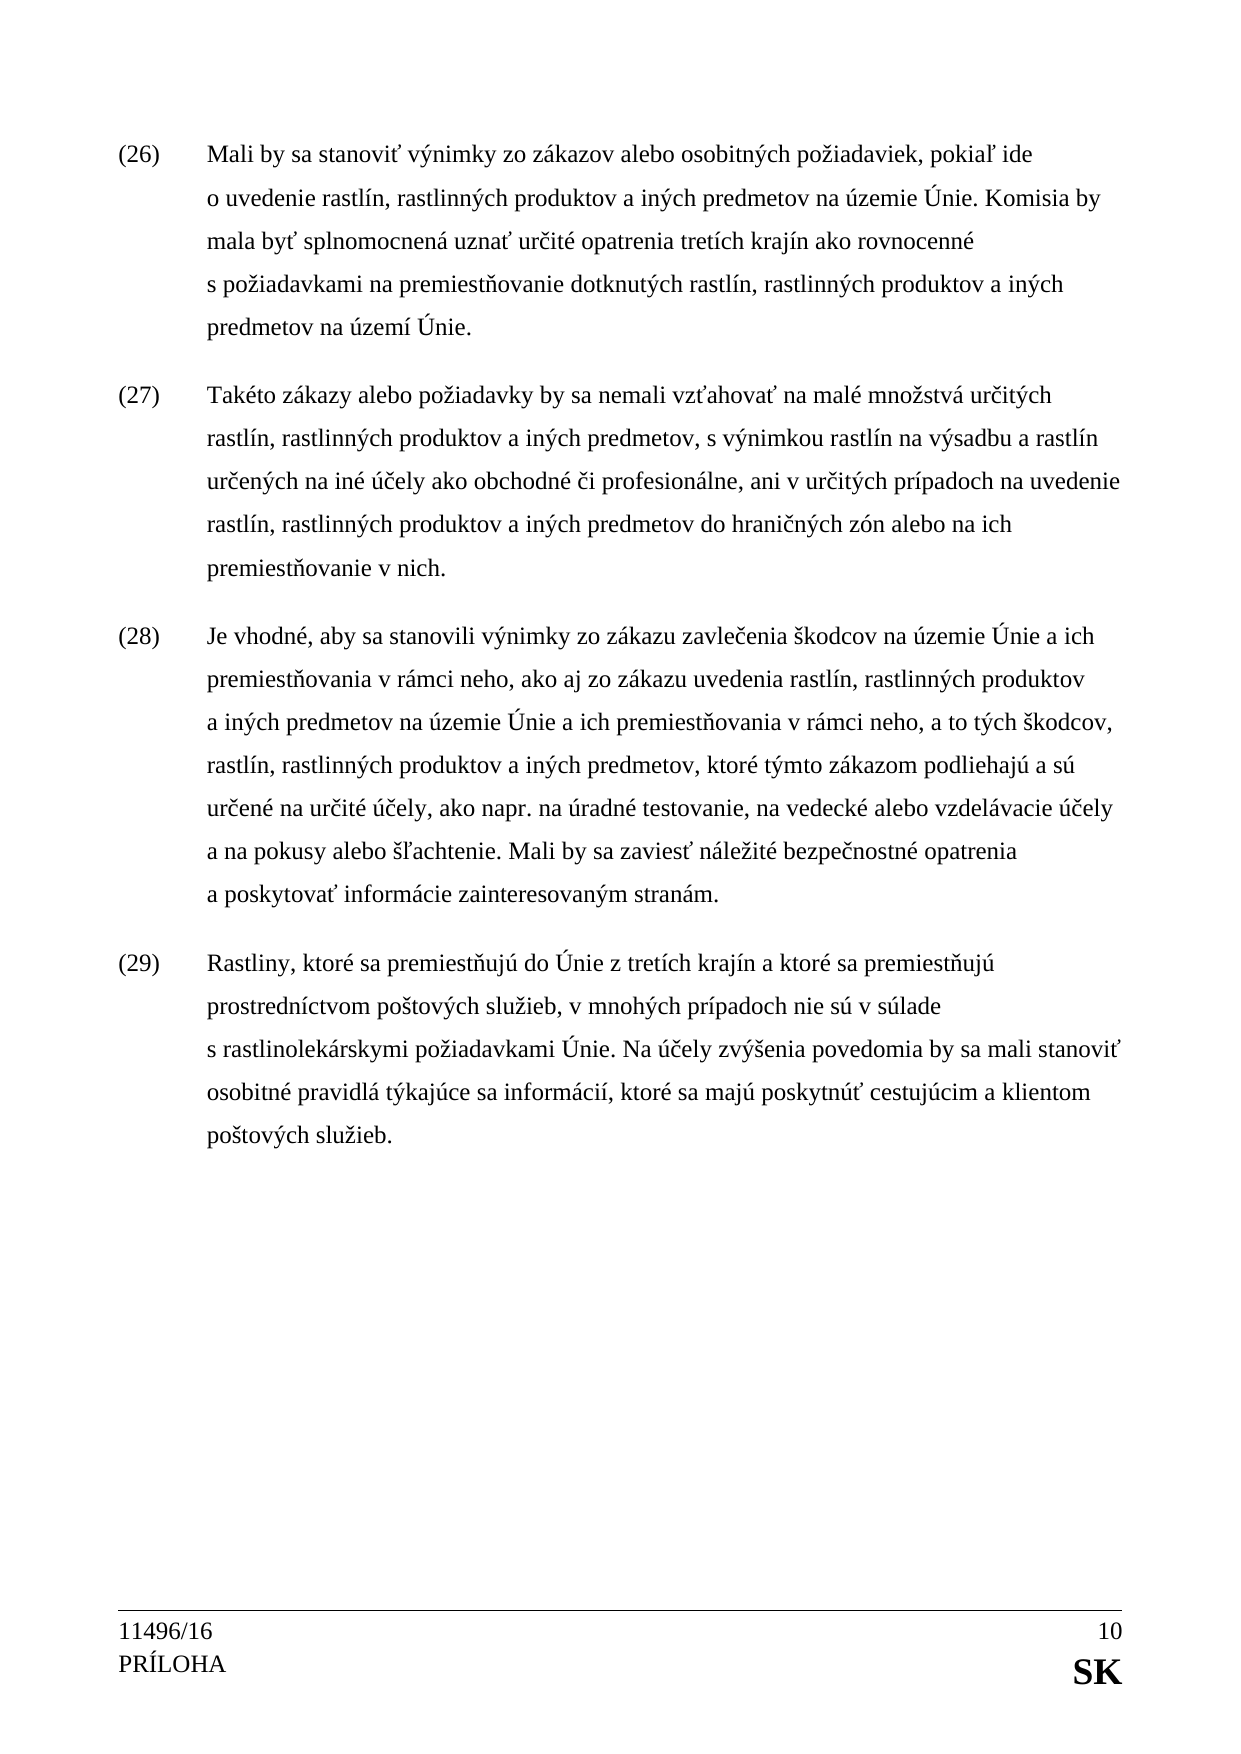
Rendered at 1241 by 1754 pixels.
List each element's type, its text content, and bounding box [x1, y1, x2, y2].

text (28) Je vhodné, aby sa stanovili výnimky zo zákazu zavlečenia škodcov na územie Únie a ich premiestňovania v rámci neho, ako aj zo zákazu uvedenia rastlín, rastlinných produktov a iných predmetov na územie Únie a ich premiestňovania v rámci neho, a to tých škodcov, rastlín, rastlinných produktov a iných predmetov, ktoré týmto zákazom podliehajú a sú určené na určité účely, ako napr. na úradné testovanie, na vedecké alebo vzdelávacie účely a na pokusy alebo šľachtenie. Mali by sa zaviesť náležité bezpečnostné opatrenia a poskytovať informácie zainteresovaným stranám. [118, 621, 1122, 908]
text (27) Takéto zákazy alebo požiadavky by sa nemali vzťahovať na malé množstvá určitých rastlín, rastlinných produktov a iných predmetov, s výnimkou rastlín na výsadbu a rastlín určených na iné účely ako obchodné či profesionálne, ani v určitých prípadoch na uvedenie rastlín, rastlinných produktov a iných predmetov do hraničných zón alebo na ich premiestňovanie v nich. [118, 380, 1122, 581]
text (29) Rastliny, ktoré sa premiestňujú do Únie z tretích krajín a ktoré sa premiestňujú prostredníctvom poštových služieb, v mnohých prípadoch nie sú v súlade s rastlinolekárskymi požiadavkami Únie. Na účely zvýšenia povedomia by sa mali stanoviť osobitné pravidlá týkajúce sa informácií, ktoré sa majú poskytnúť cestujúcim a klientom poštových služieb. [118, 948, 1122, 1149]
text (26) Mali by sa stanoviť výnimky zo zákazov alebo osobitných požiadaviek, pokiaľ ide o uvedenie rastlín, rastlinných produktov a iných predmetov na územie Únie. Komisia by mala byť splnomocnená uznať určité opatrenia tretích krajín ako rovnocenné s požiadavkami na premiestňovanie dotknutých rastlín, rastlinných produktov a iných predmetov na území Únie. [118, 139, 1122, 341]
